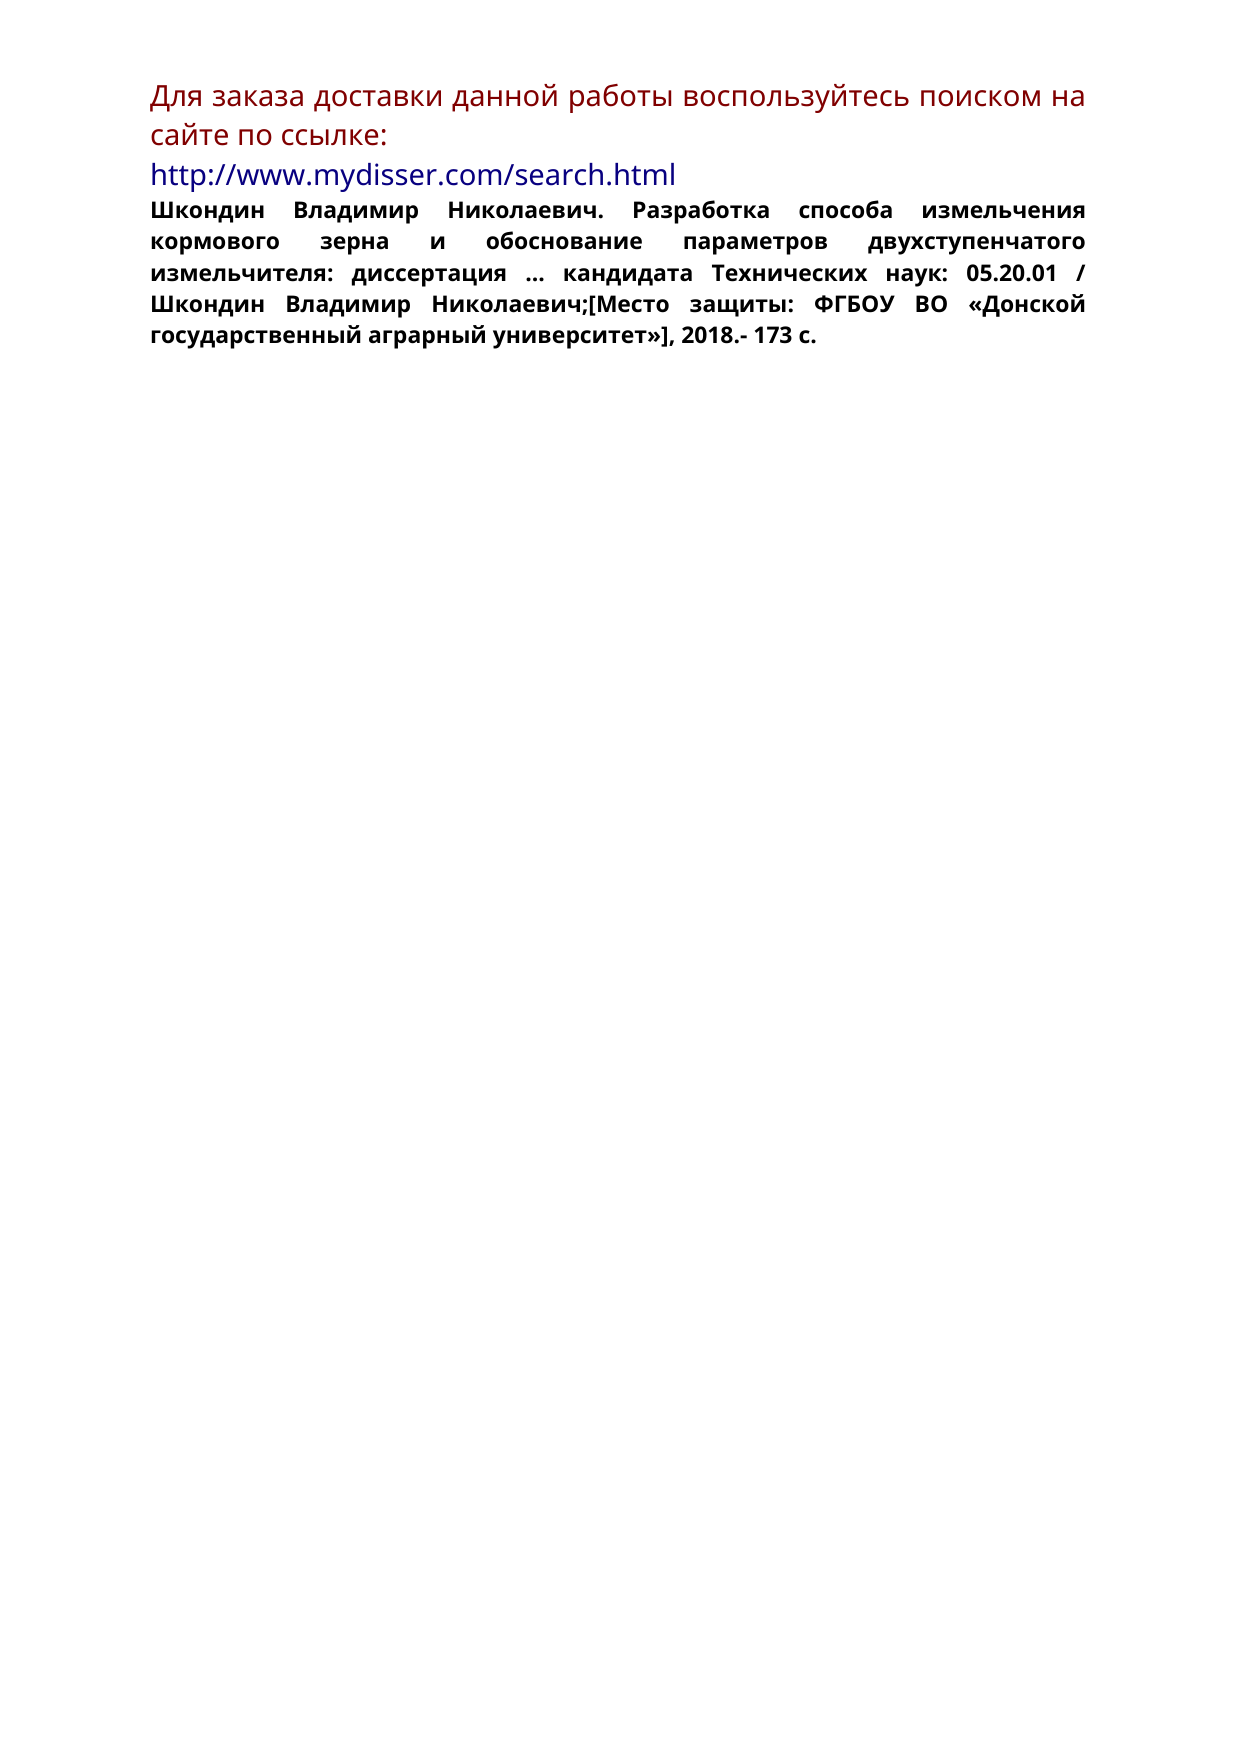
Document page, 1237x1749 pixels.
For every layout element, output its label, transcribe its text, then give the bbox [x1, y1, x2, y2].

text Шкондин Владимир Николаевич. Разработка способа измельчения кормового зерна и обоснование параметров двухступенчатого измельчителя: диссертация ... кандидата Технических наук: 05.20.01 / Шкондин Владимир Николаевич;[Место защиты: ФГБОУ ВО «Донской государственный аграрный университет»], 2018.- 173 с. [150, 194, 1086, 350]
